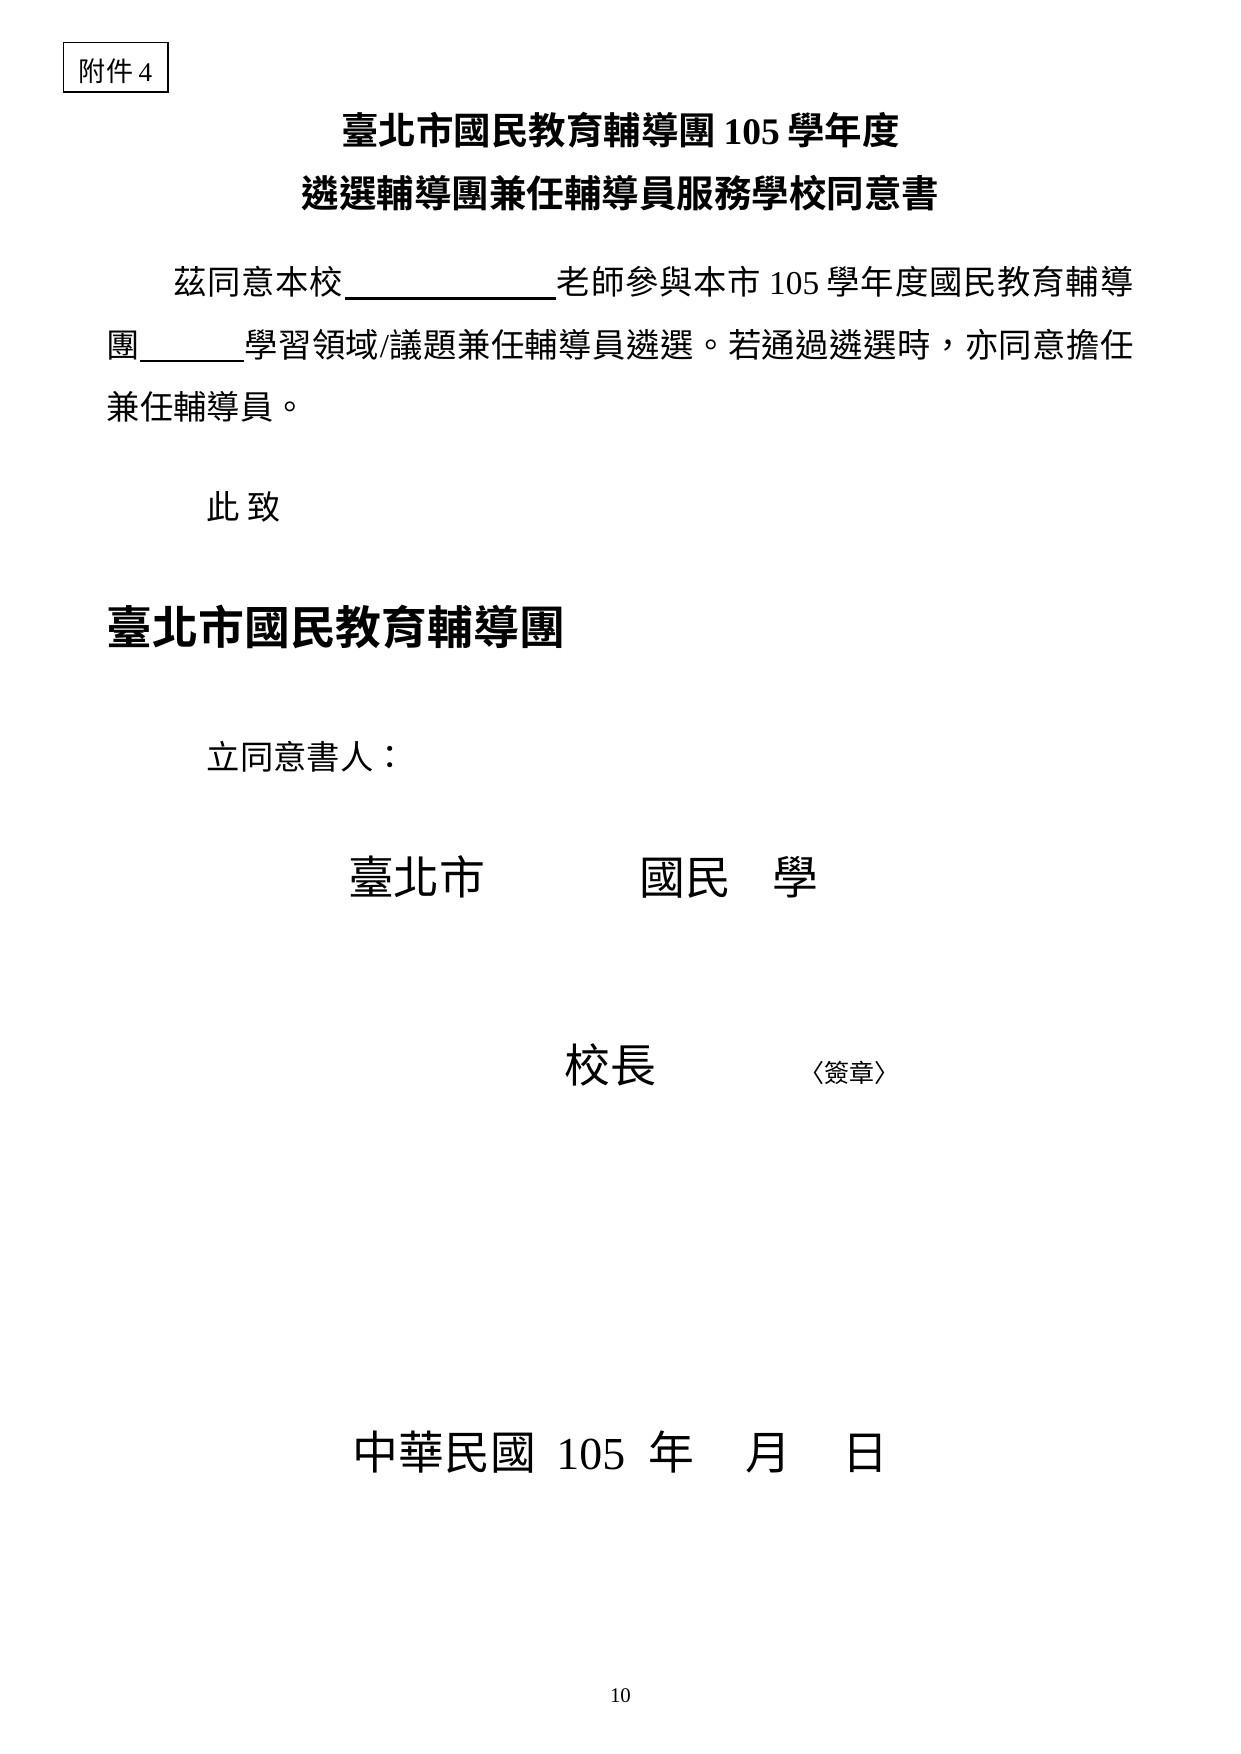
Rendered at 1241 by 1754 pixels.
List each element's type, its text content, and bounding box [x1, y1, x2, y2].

text 茲同意本校 老師參與本市105學年度國民教育輔導團 學習領域/議題兼任輔導員遴選。若通過遴選時，亦同意擔任兼任輔導員。 [106, 244, 1134, 432]
text 中華民國 105 年 月 日 [106, 1419, 1134, 1482]
text 遴選輔導團兼任輔導員服務學校同意書 [106, 157, 1134, 219]
text 立同意書人： [106, 719, 1134, 782]
text 校長 〈簽章〉 [106, 1032, 1134, 1094]
text 臺北市國民教育輔導團105學年度 [106, 94, 1134, 157]
text 此 致 [106, 469, 1134, 532]
text 臺北市 國民 學 [106, 844, 1134, 907]
text 臺北市國民教育輔導團 [106, 594, 1134, 657]
